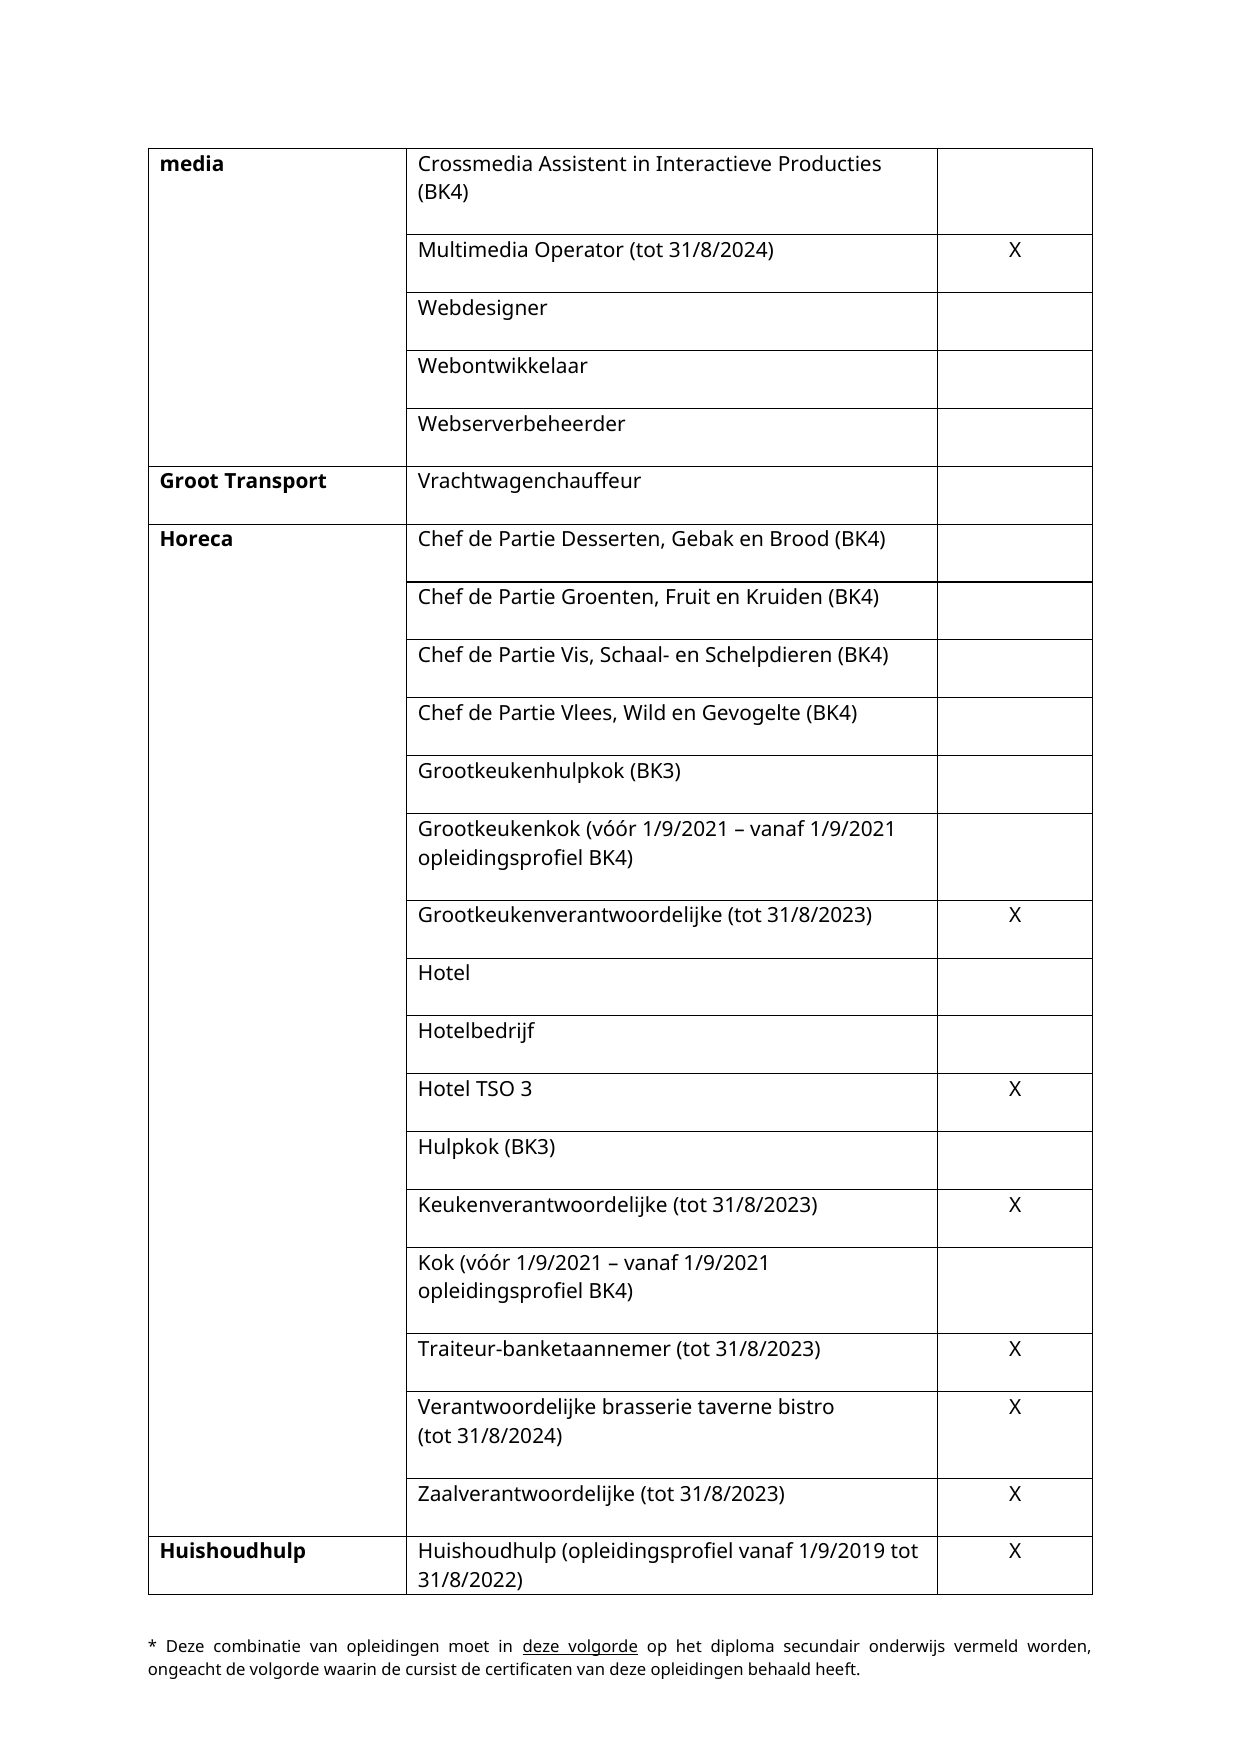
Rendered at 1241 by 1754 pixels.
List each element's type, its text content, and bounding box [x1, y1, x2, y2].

table_cell Horeca [149, 525, 406, 1536]
table_cell Chef de Partie Groenten, Fruit en Kruiden (BK4) [407, 583, 937, 639]
table_cell Webontwikkelaar [407, 351, 937, 408]
table_cell Hotel [407, 959, 937, 1015]
table_cell [938, 467, 1092, 523]
table_cell Grootkeukenkok (vóór 1/9/2021 – vanaf 1/9/2021 opleidingsprofiel BK4) [407, 814, 937, 899]
table_cell [938, 351, 1092, 408]
table_cell Webdesigner [407, 293, 937, 350]
table_cell [938, 293, 1092, 350]
table_cell Traiteur-banketaannemer (tot 31/8/2023) [407, 1334, 937, 1391]
table_cell X [938, 1392, 1092, 1478]
table_cell [938, 756, 1092, 813]
table_cell X [938, 1334, 1092, 1391]
table_cell X [938, 901, 1092, 957]
table_cell Webserverbeheerder [407, 409, 937, 466]
table_cell X [938, 1074, 1092, 1131]
table_cell [938, 959, 1092, 1015]
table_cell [407, 1537, 937, 1593]
table_cell [938, 698, 1092, 755]
table_cell Crossmedia Assistent in Interactieve Producties (BK4) [407, 149, 937, 234]
table_cell [938, 149, 1092, 234]
table_cell Hotelbedrijf [407, 1016, 937, 1073]
table_cell Kok (vóór 1/9/2021 – vanaf 1/9/2021 opleidingsprofiel BK4) [407, 1248, 937, 1333]
table_cell [938, 409, 1092, 466]
table_cell Keukenverantwoordelijke (tot 31/8/2023) [407, 1190, 937, 1247]
table_cell [938, 1016, 1092, 1073]
table_cell Chef de Partie Vis, Schaal- en Schelpdieren (BK4) [407, 640, 937, 697]
table_cell [938, 583, 1092, 639]
table_cell Verantwoordelijke brasserie taverne bistro (tot 31/8/2024) [407, 1392, 937, 1478]
table_cell Chef de Partie Desserten, Gebak en Brood (BK4) [407, 525, 937, 581]
table_cell Multimedia Operator (tot 31/8/2024) [407, 235, 937, 292]
table_cell X [938, 1537, 1092, 1593]
table_cell Chef de Partie Vlees, Wild en Gevogelte (BK4) [407, 698, 937, 755]
table_cell X [938, 1479, 1092, 1536]
table_cell X [938, 235, 1092, 292]
table_cell Groot Transport [149, 467, 406, 523]
table_cell Grootkeukenhulpkok (BK3) [407, 756, 937, 813]
table_cell X [938, 1190, 1092, 1247]
table_cell [938, 640, 1092, 697]
table_cell Grootkeukenverantwoordelijke (tot 31/8/2023) [407, 901, 937, 957]
table_cell [938, 814, 1092, 899]
table_cell Huishoudhulp [149, 1537, 406, 1593]
table_cell [938, 1248, 1092, 1333]
table_cell Zaalverantwoordelijke (tot 31/8/2023) [407, 1479, 937, 1536]
table_cell Hotel TSO 3 [407, 1074, 937, 1131]
table_cell Hulpkok (BK3) [407, 1132, 937, 1189]
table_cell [149, 149, 406, 466]
table_cell [938, 525, 1092, 581]
table_cell [938, 1132, 1092, 1189]
table_cell Vrachtwagenchauffeur [407, 467, 937, 523]
